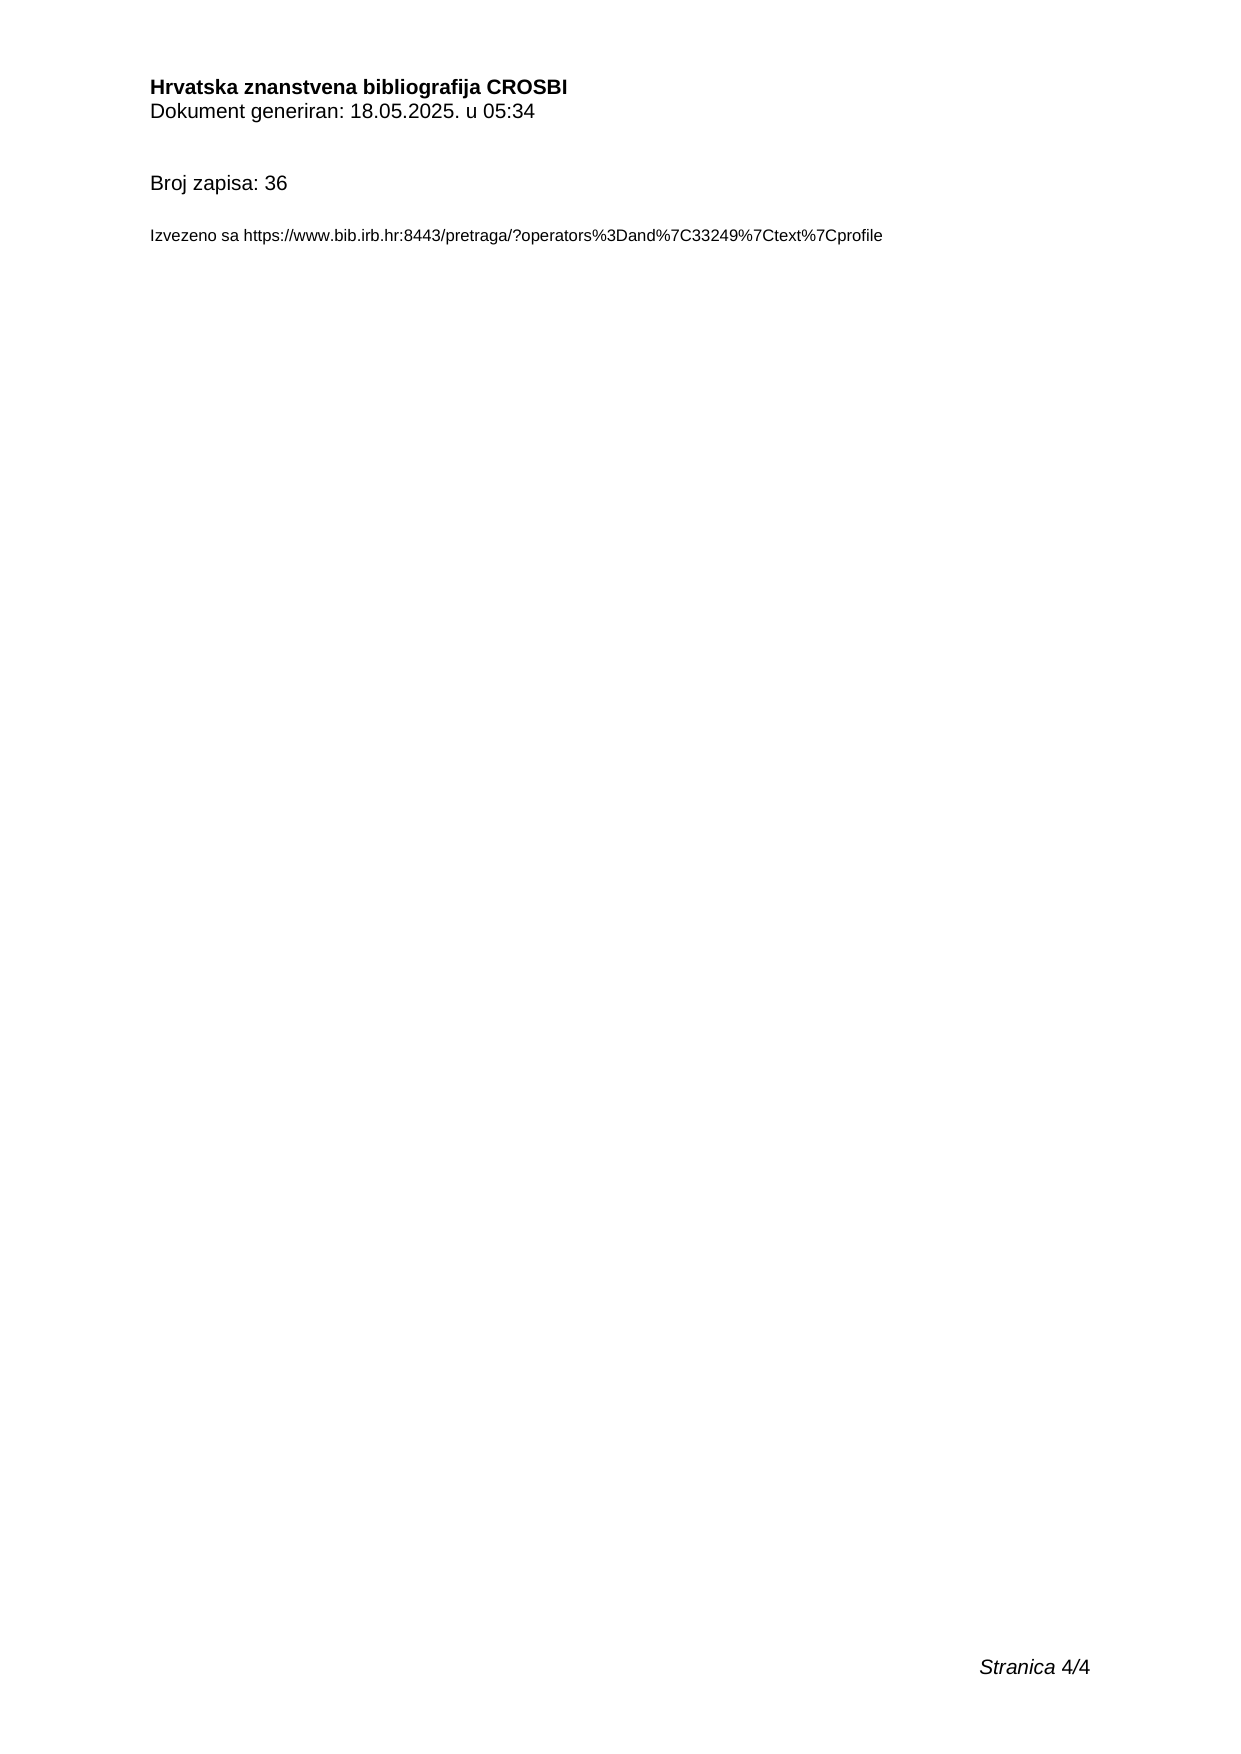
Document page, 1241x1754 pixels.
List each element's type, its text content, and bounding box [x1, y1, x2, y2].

text Broj zapisa: 36 [150, 171, 1090, 195]
text Izvezeno sa https://www.bib.irb.hr:8443/pretraga/?operators%3Dand%7C33249%7Ctext%7Cprofile [150, 226, 1090, 245]
